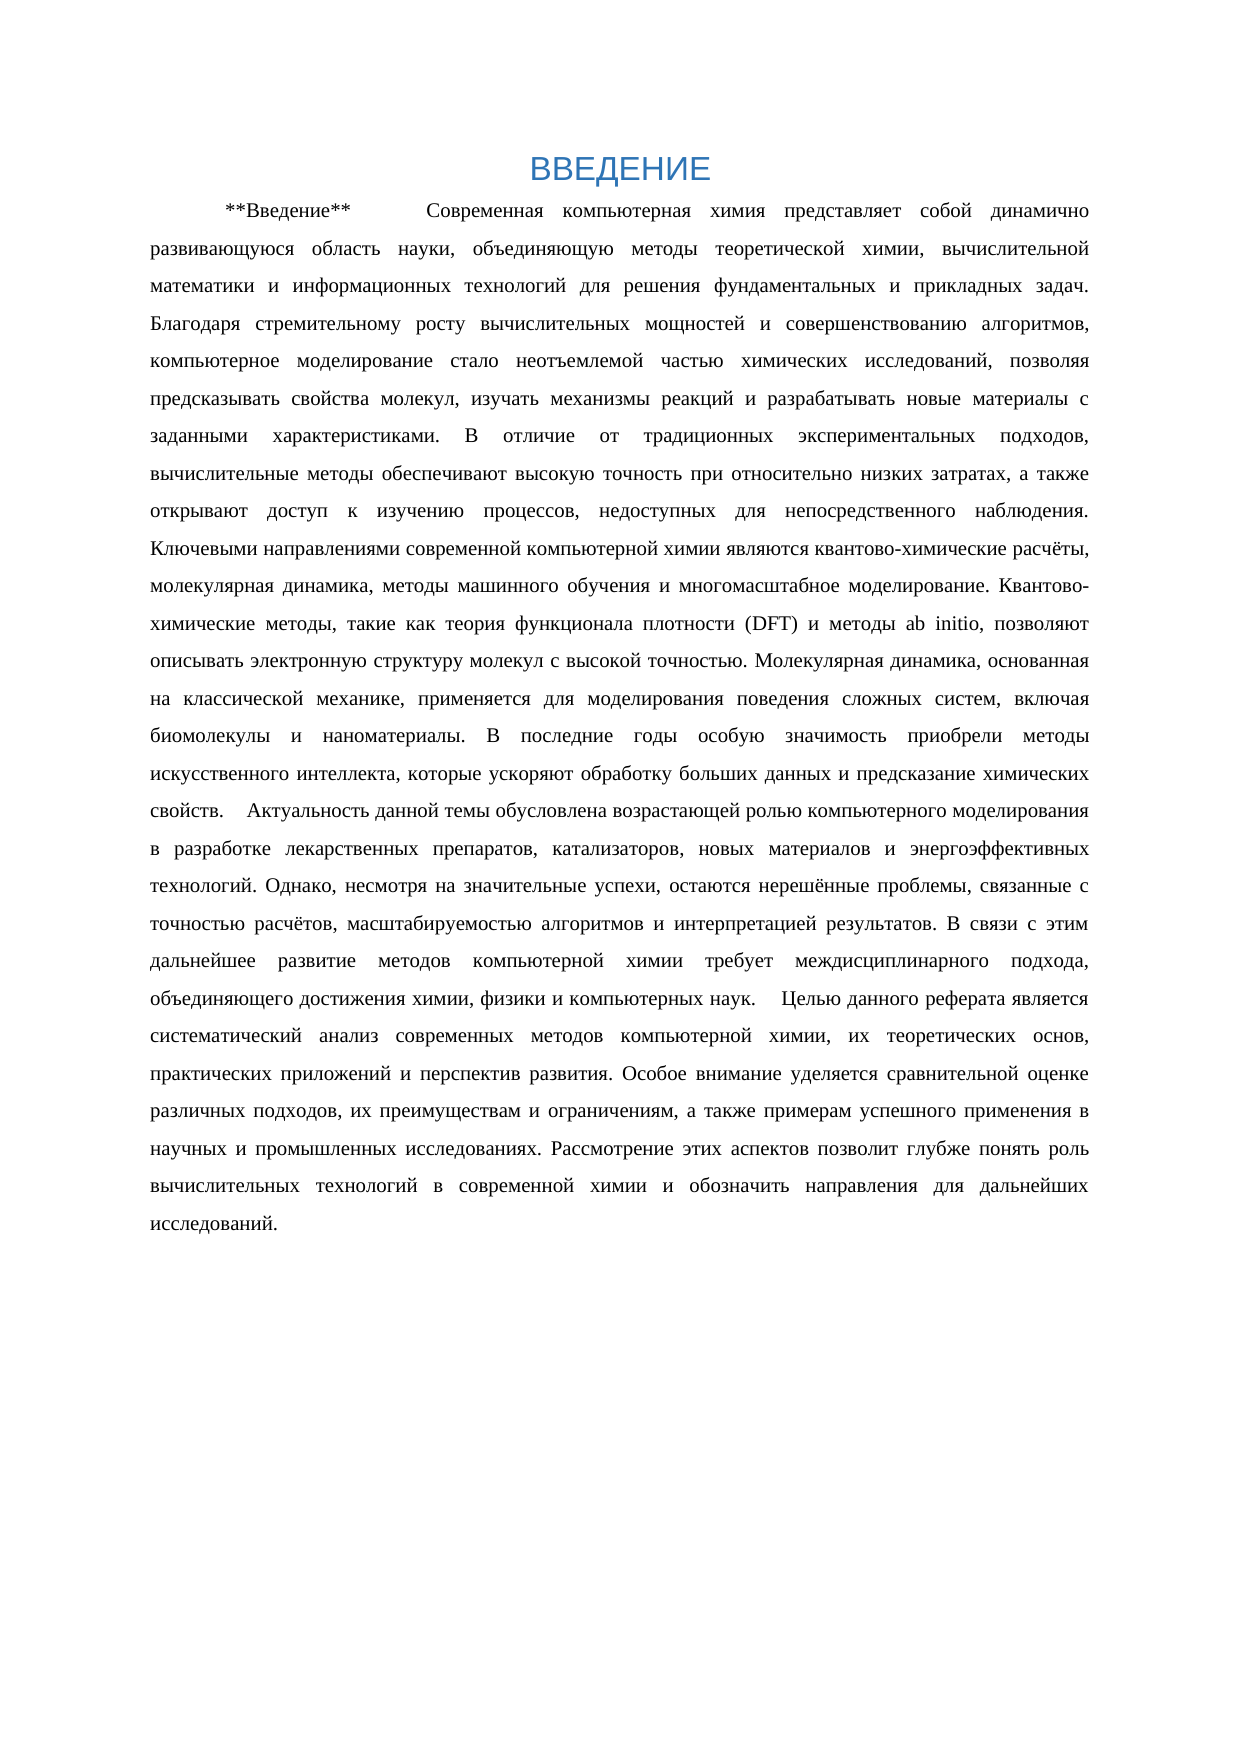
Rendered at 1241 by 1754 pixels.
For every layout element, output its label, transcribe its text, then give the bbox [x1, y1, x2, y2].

subtitle ВВЕДЕНИЕ [150, 150, 1090, 187]
text **Введение** Современная компьютерная химия представляет собой динамично развивающуюся область науки, объединяющую методы теоретической химии, вычислительной математики и информационных технологий для решения фундаментальных и прикладных задач. Благодаря стремительному росту вычислительных мощностей и совершенствованию алгоритмов, компьютерное моделирование стало неотъемлемой частью химических исследований, позволяя предсказывать свойства молекул, изучать механизмы реакций и разрабатывать новые материалы с заданными характеристиками. В отличие от традиционных экспериментальных подходов, вычислительные методы обеспечивают высокую точность при относительно низких затратах, а также открывают доступ к изучению процессов, недоступных для непосредственного наблюдения. Ключевыми направлениями современной компьютерной химии являются квантово-химические расчёты, молекулярная динамика, методы машинного обучения и многомасштабное моделирование. Квантово-химические методы, такие как теория функционала плотности (DFT) и методы ab initio, позволяют описывать электронную структуру молекул с высокой точностью. Молекулярная динамика, основанная на классической механике, применяется для моделирования поведения сложных систем, включая биомолекулы и наноматериалы. В последние годы особую значимость приобрели методы искусственного интеллекта, которые ускоряют обработку больших данных и предсказание химических свойств. Актуальность данной темы обусловлена возрастающей ролью компьютерного моделирования в разработке лекарственных препаратов, катализаторов, новых материалов и энергоэффективных технологий. Однако, несмотря на значительные успехи, остаются нерешённые проблемы, связанные с точностью расчётов, масштабируемостью алгоритмов и интерпретацией результатов. В связи с этим дальнейшее развитие методов компьютерной химии требует междисциплинарного подхода, объединяющего достижения химии, физики и компьютерных наук. Целью данного реферата является систематический анализ современных методов компьютерной химии, их теоретических основ, практических приложений и перспектив развития. Особое внимание уделяется сравнительной оценке различных подходов, их преимуществам и ограничениям, а также примерам успешного применения в научных и промышленных исследованиях. Рассмотрение этих аспектов позволит глубже понять роль вычислительных технологий в современной химии и обозначить направления для дальнейших исследований. [150, 187, 1090, 1237]
